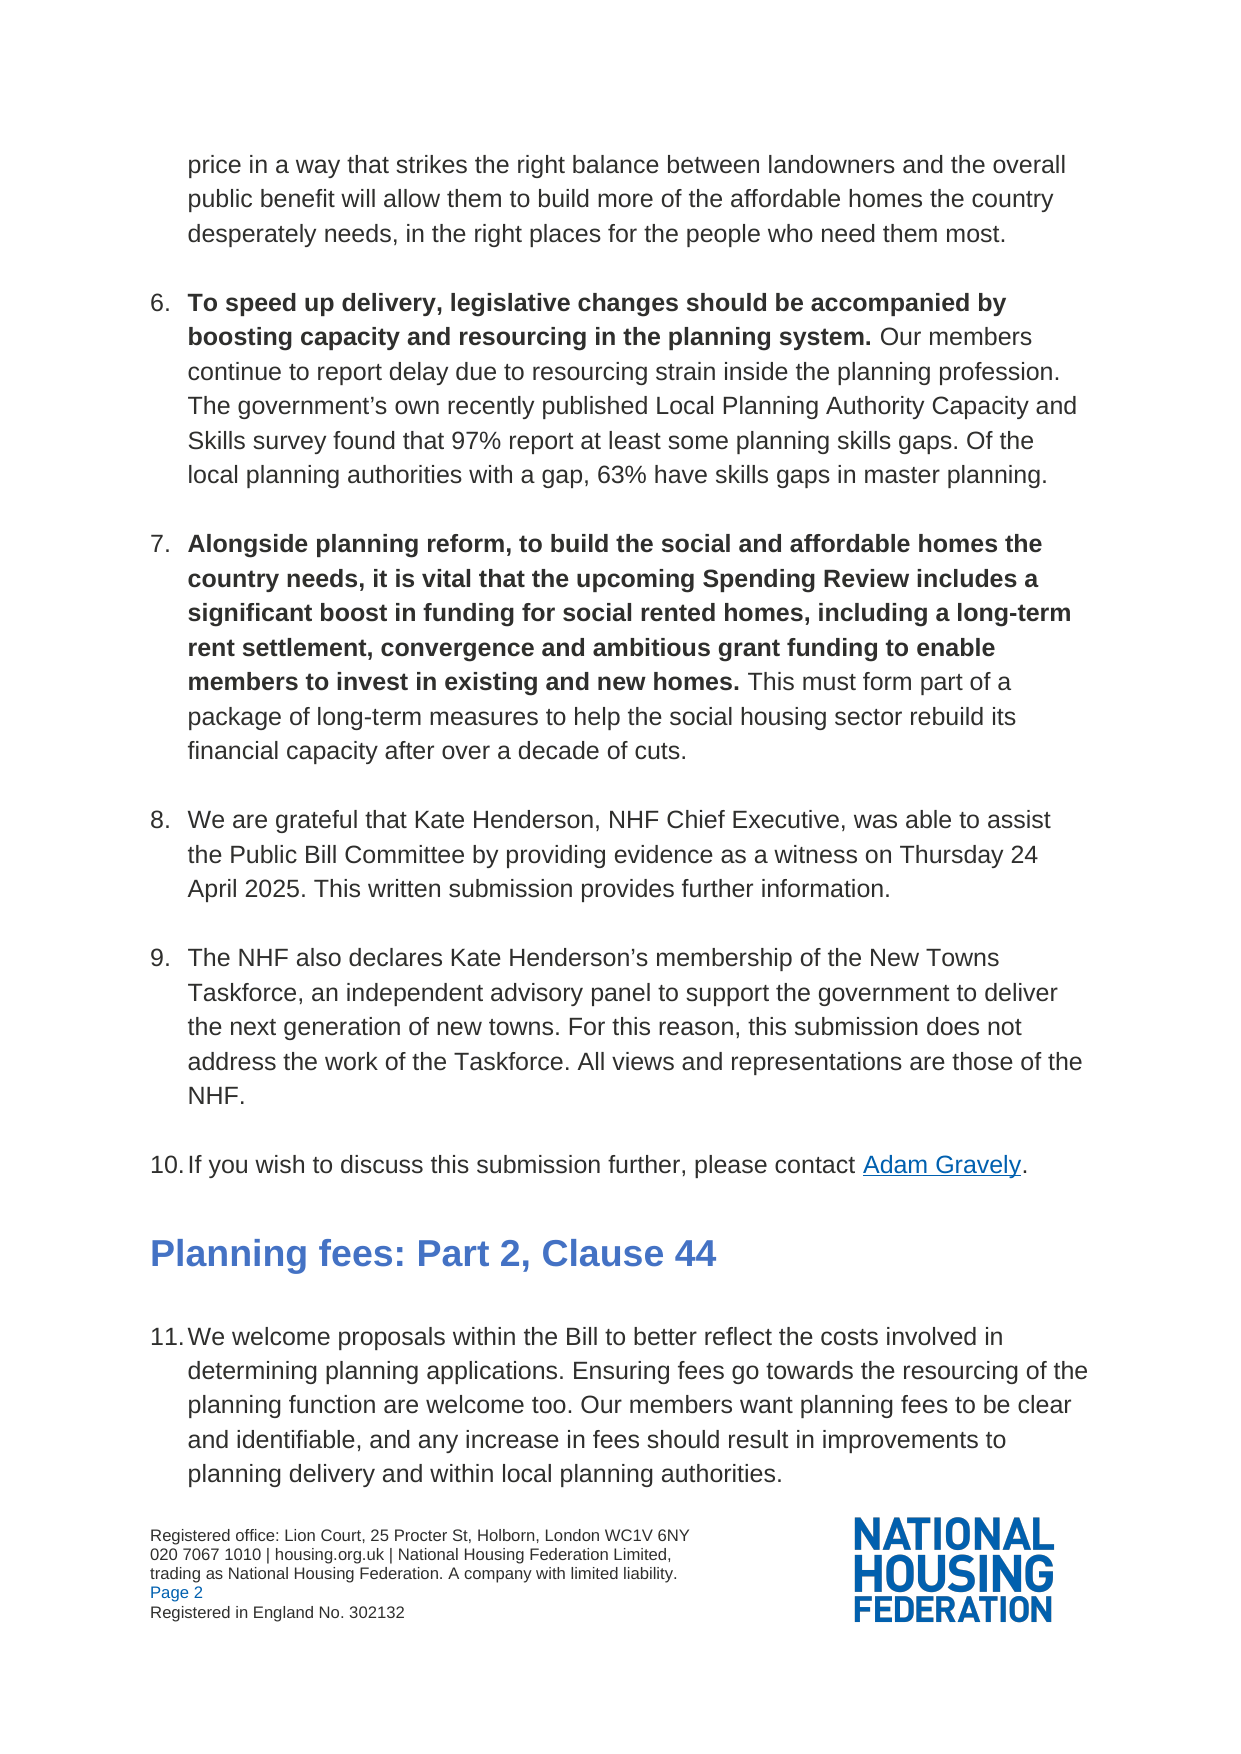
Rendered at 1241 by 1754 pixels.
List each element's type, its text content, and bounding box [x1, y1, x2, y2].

list We welcome proposals within the Bill to better reflect the costs involved in determining planning applications. Ensuring fees go towards the resourcing of the planning function are welcome too. Our members want planning fees to be clear and identifiable, and any increase in fees should result in improvements to planning delivery and within local planning authorities. [150, 1321, 1090, 1488]
list The NHF also declares Kate Henderson’s membership of the New Towns Taskforce, an independent advisory panel to support the government to deliver the next generation of new towns. For this reason, this submission does not address the work of the Taskforce. All views and representations are those of the NHF. [150, 943, 1090, 1110]
picture [818, 1480, 1091, 1659]
list Alongside planning reform, to build the social and affordable homes the country needs, it is vital that the upcoming Spending Review includes a significant boost in funding for social rented homes, including a long-term rent settlement, convergence and ambitious grant funding to enable members to invest in existing and new homes. This must form part of a package of long-term measures to help the social housing sector rebuild its financial capacity after over a decade of cuts. [150, 529, 1090, 765]
list If you wish to discuss this submission further, please contact Adam Gravely. [150, 1150, 1090, 1179]
list To speed up delivery, legislative changes should be accompanied by boosting capacity and resourcing in the planning system. Our members continue to report delay due to resourcing strain inside the planning profession. The government’s own recently published Local Planning Authority Capacity and Skills survey found that 97% report at least some planning skills gaps. Of the local planning authorities with a gap, 63% have skills gaps in master planning. [150, 288, 1090, 489]
list We are grateful that Kate Henderson, NHF Chief Executive, was able to assist the Public Bill Committee by providing evidence as a witness on Thursday 24 April 2025. This written submission provides further information. [150, 805, 1090, 903]
subtitle Planning fees: Part 2, Clause 44 [150, 1231, 1090, 1274]
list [150, 150, 1090, 248]
